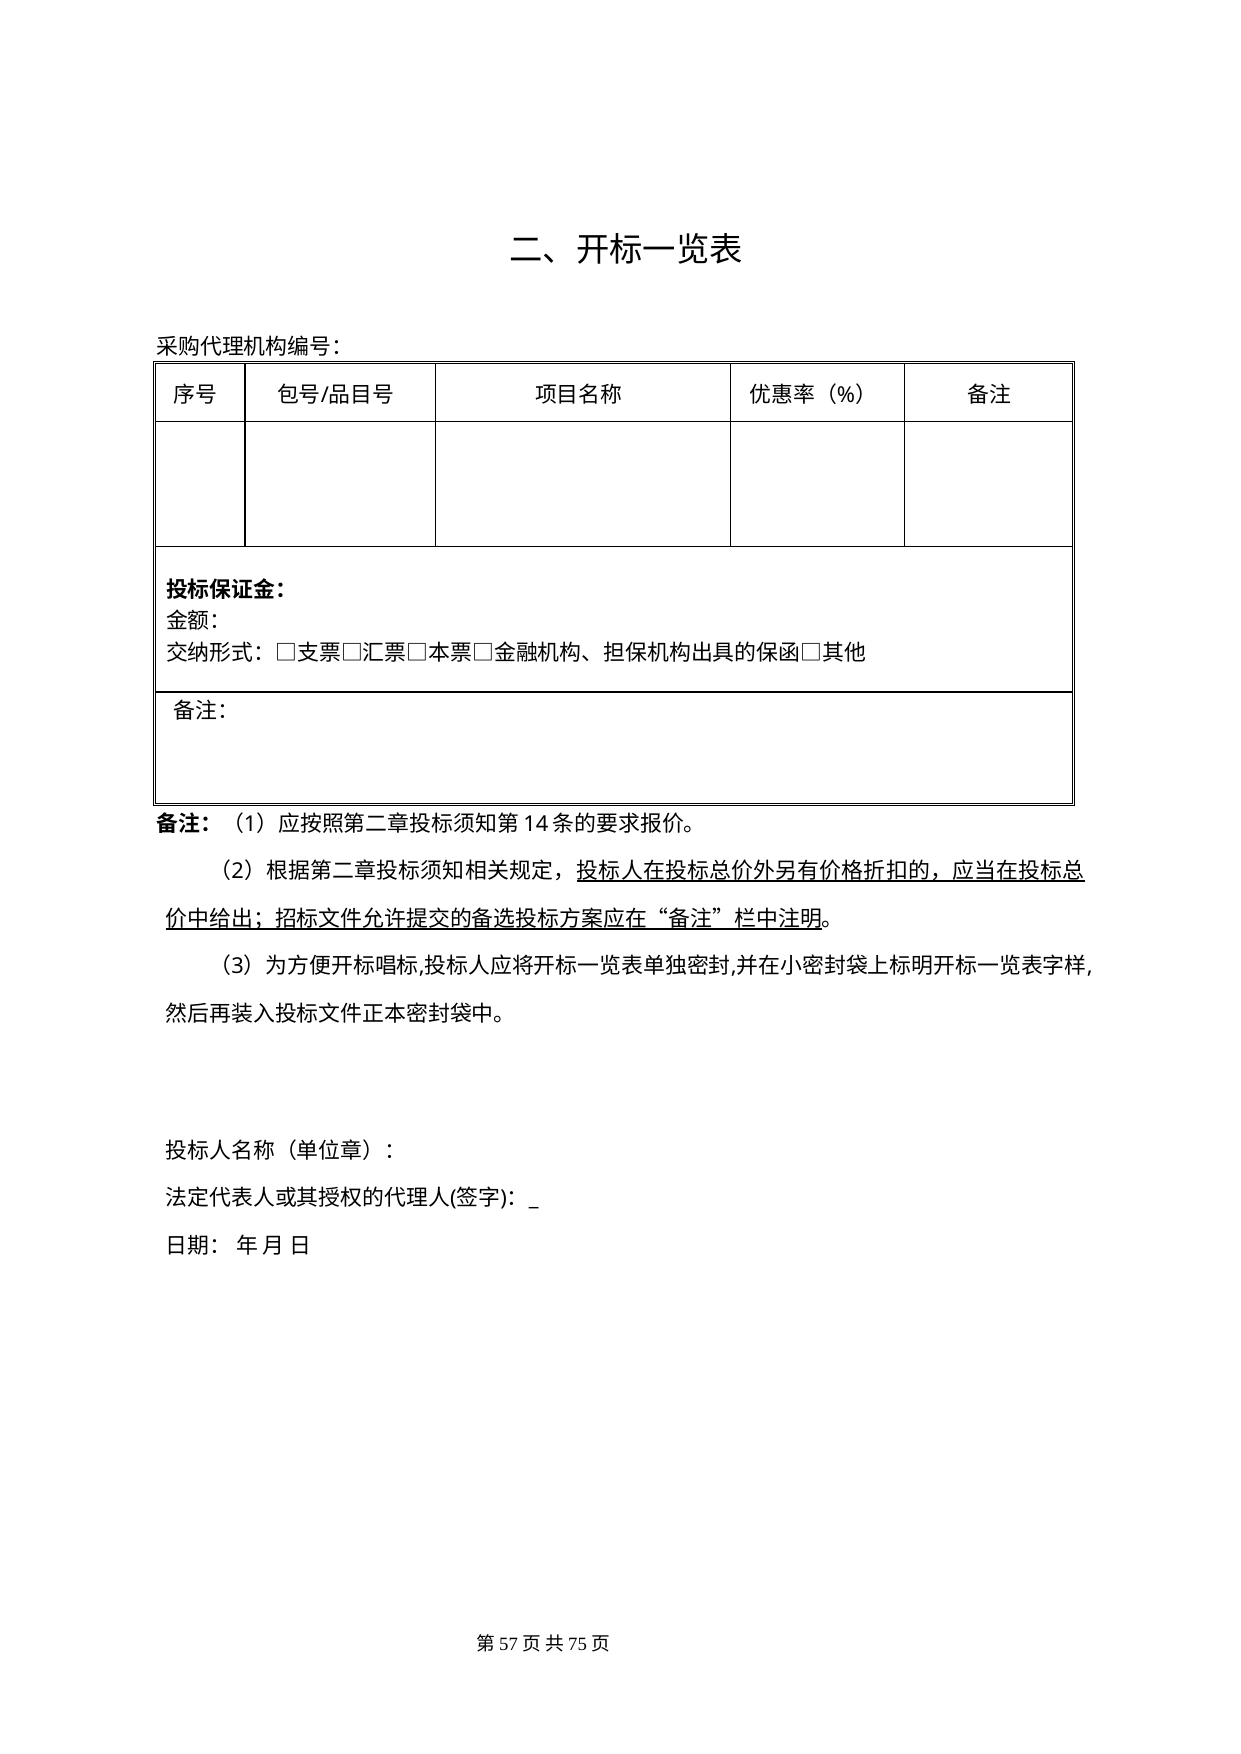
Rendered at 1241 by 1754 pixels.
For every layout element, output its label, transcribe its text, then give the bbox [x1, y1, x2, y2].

table_cell [905, 422, 1072, 546]
table_cell [246, 422, 435, 546]
text （3）为方便开标唱标,投标人应将开标一览表单独密封,并在小密封袋上标明开标一览表字样,然后再装入投标文件正本密封袋中。 [165, 948, 1087, 1028]
table_header 包号/品目号 [246, 364, 435, 421]
table_cell [156, 422, 244, 546]
text （2）根据第二章投标须知相关规定，投标人在投标总价外另有价格折扣的，应当在投标总价中给出；招标文件允许提交的备选投标方案应在“备注”栏中注明。 [165, 853, 1087, 933]
table_cell 备注： [156, 693, 1072, 803]
table_header 项目名称 [436, 364, 730, 421]
table_header 备注 [905, 364, 1072, 421]
text 日期： 年 月 日 [165, 1228, 1087, 1260]
text 法定代表人或其授权的代理人(签字)：_ [165, 1180, 1087, 1212]
table_header 序号 [156, 364, 244, 421]
text 备注：（1）应按照第二章投标须知第14条的要求报价。 [156, 806, 1087, 837]
table_header 优惠率（%） [731, 364, 904, 421]
table_cell [436, 422, 730, 546]
text 二、开标一览表 [165, 223, 1087, 271]
text 采购代理机构编号： [156, 329, 1087, 361]
text 投标人名称（单位章）： [165, 1133, 1087, 1164]
table_cell 投标保证金： 金额： 交纳形式：□支票□汇票□本票□金融机构、担保机构出具的保函□其他 [156, 547, 1072, 691]
table_cell [731, 422, 904, 546]
